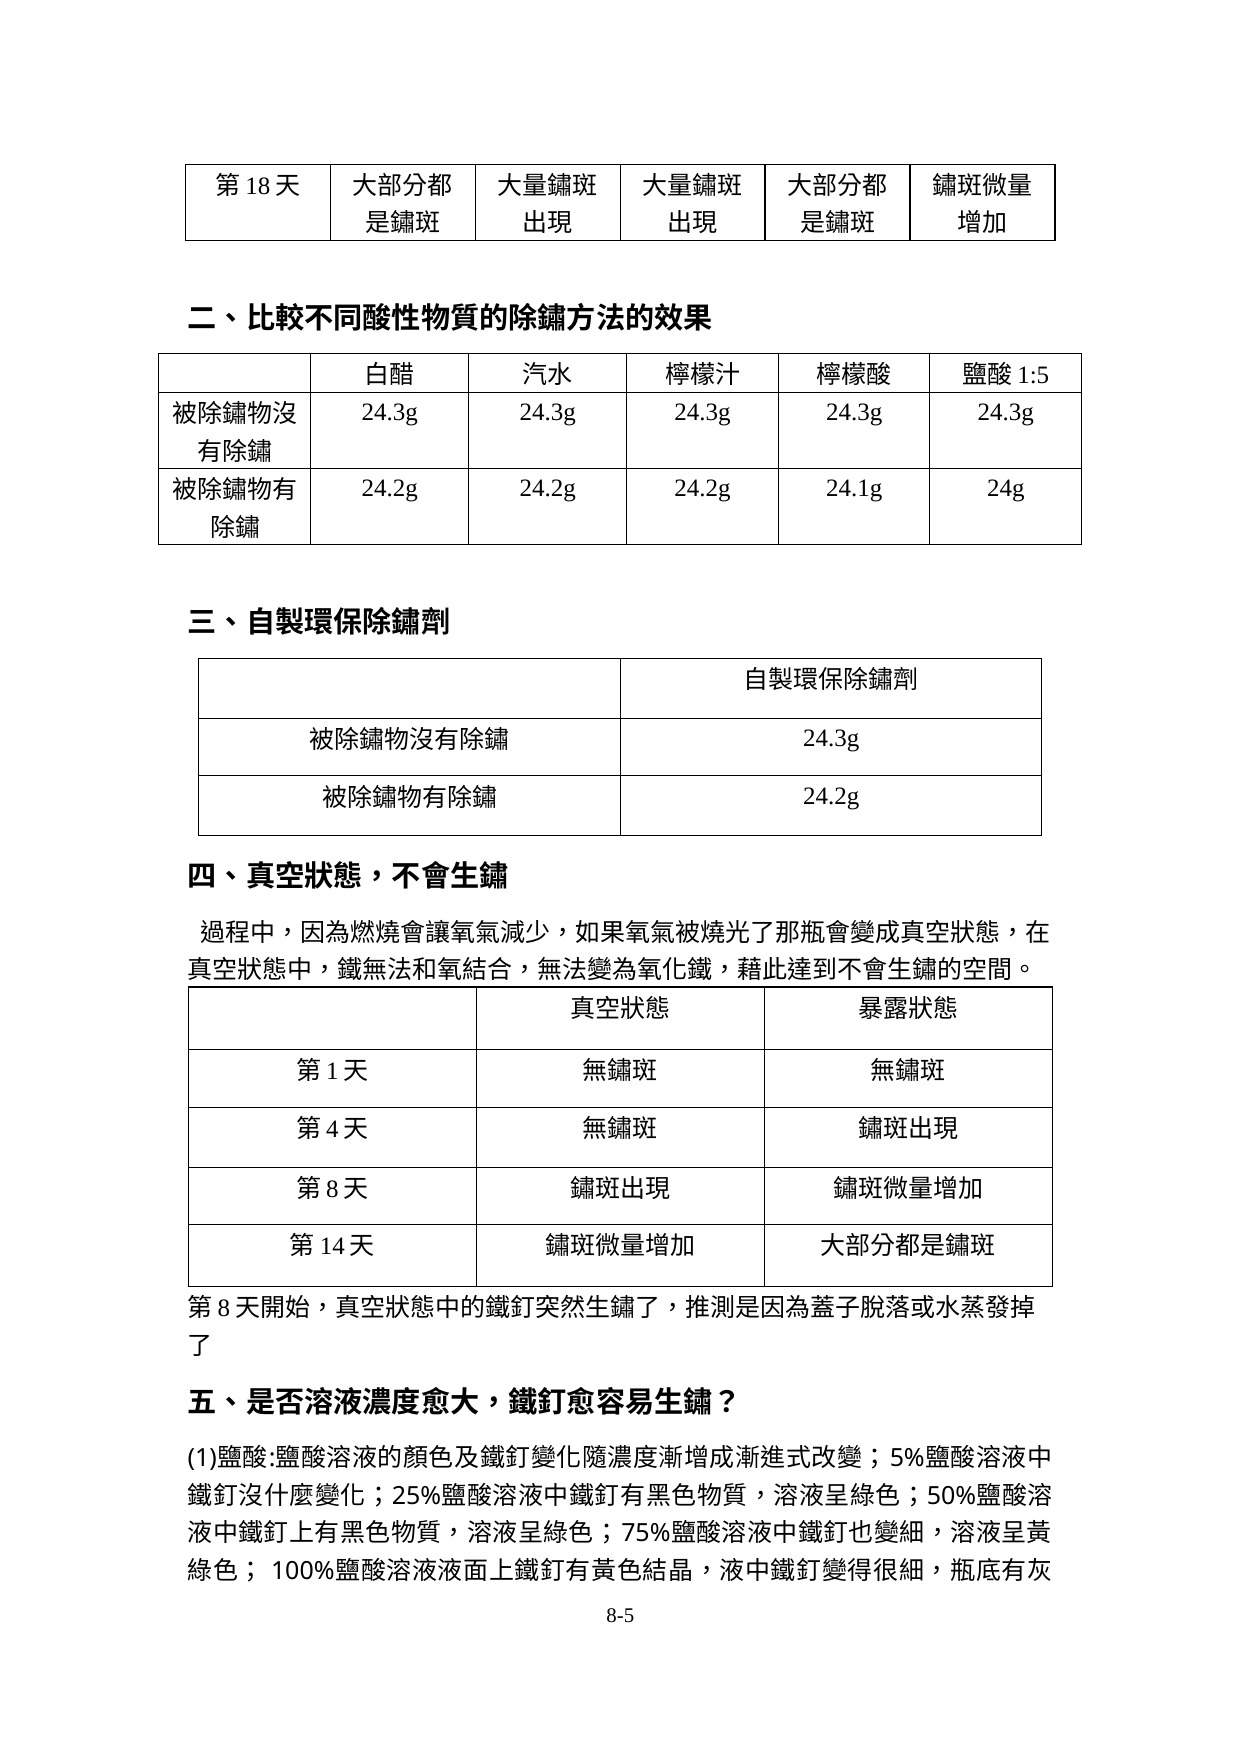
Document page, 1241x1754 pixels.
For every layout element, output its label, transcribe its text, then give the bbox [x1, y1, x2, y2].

table_cell 鏽斑出現 [765, 1108, 1052, 1167]
table_cell 被除鏽物沒有除鏽 [199, 719, 620, 775]
table_cell 24.3g [621, 719, 1041, 775]
table_cell 第4天 [189, 1108, 476, 1167]
table_cell 24.2g [627, 469, 778, 544]
table_cell 大部分都是鏽斑 [331, 165, 475, 240]
table_cell 大部分都是鏽斑 [765, 1225, 1052, 1286]
text 二、比較不同酸性物質的除鏽方法的效果 [187, 278, 1053, 353]
text 第8天開始，真空狀態中的鐵釘突然生鏽了，推測是因為蓋子脫落或水蒸發掉了 [187, 1287, 1053, 1362]
table_cell 被除鏽物有除鏽 [199, 776, 620, 835]
table_cell 大量鏽斑出現 [621, 165, 764, 240]
text 過程中，因為燃燒會讓氧氣減少，如果氧氣被燒光了那瓶會變成真空狀態，在真空狀態中，鐵無法和氧結合，無法變為氧化鐵，藉此達到不會生鏽的空間。 [187, 911, 1053, 986]
table_cell 24.3g [779, 393, 929, 468]
table_header [189, 988, 476, 1048]
table_cell 24.1g [779, 469, 929, 544]
table_header 汽水 [469, 354, 626, 392]
table_header 鹽酸1:5 [930, 354, 1081, 392]
table_header 自製環保除鏽劑 [621, 659, 1041, 718]
table_cell 無鏽斑 [765, 1050, 1052, 1107]
table_cell 無鏽斑 [477, 1108, 764, 1167]
table_cell 被除鏽物沒有除鏽 [159, 393, 310, 468]
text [187, 1437, 1053, 1587]
table_cell 24.3g [627, 393, 778, 468]
table_header [199, 659, 620, 718]
table_cell 第18天 [186, 165, 330, 240]
table_header 真空狀態 [477, 988, 764, 1048]
text 三、自製環保除鏽劑 [187, 582, 1053, 657]
table_cell 鏽斑出現 [477, 1168, 764, 1224]
table_cell 24.3g [930, 393, 1081, 468]
table_cell 24.2g [469, 469, 626, 544]
text 四、真空狀態，不會生鏽 [187, 836, 1053, 911]
table_header 檸檬汁 [627, 354, 778, 392]
table_cell 第8天 [189, 1168, 476, 1224]
table_cell 24.2g [621, 776, 1041, 835]
table_cell 鏽斑微量增加 [911, 165, 1054, 240]
table_cell 第1天 [189, 1050, 476, 1107]
table_cell 鏽斑微量增加 [477, 1225, 764, 1286]
table_header [159, 354, 310, 392]
table_header 暴露狀態 [765, 988, 1052, 1048]
table_cell 無鏽斑 [477, 1050, 764, 1107]
table_cell 24g [930, 469, 1081, 544]
table_cell 24.3g [469, 393, 626, 468]
table_cell 24.2g [311, 469, 468, 544]
table_cell 第14天 [189, 1225, 476, 1286]
table_header 白醋 [311, 354, 468, 392]
table_cell 鏽斑微量增加 [765, 1168, 1052, 1224]
table_cell 24.3g [311, 393, 468, 468]
table_header 檸檬酸 [779, 354, 929, 392]
table_cell 大量鏽斑出現 [476, 165, 620, 240]
table_cell 被除鏽物有除鏽 [159, 469, 310, 544]
table_cell 大部分都是鏽斑 [766, 165, 909, 240]
text 五、是否溶液濃度愈大，鐵釘愈容易生鏽？ [187, 1362, 1053, 1437]
